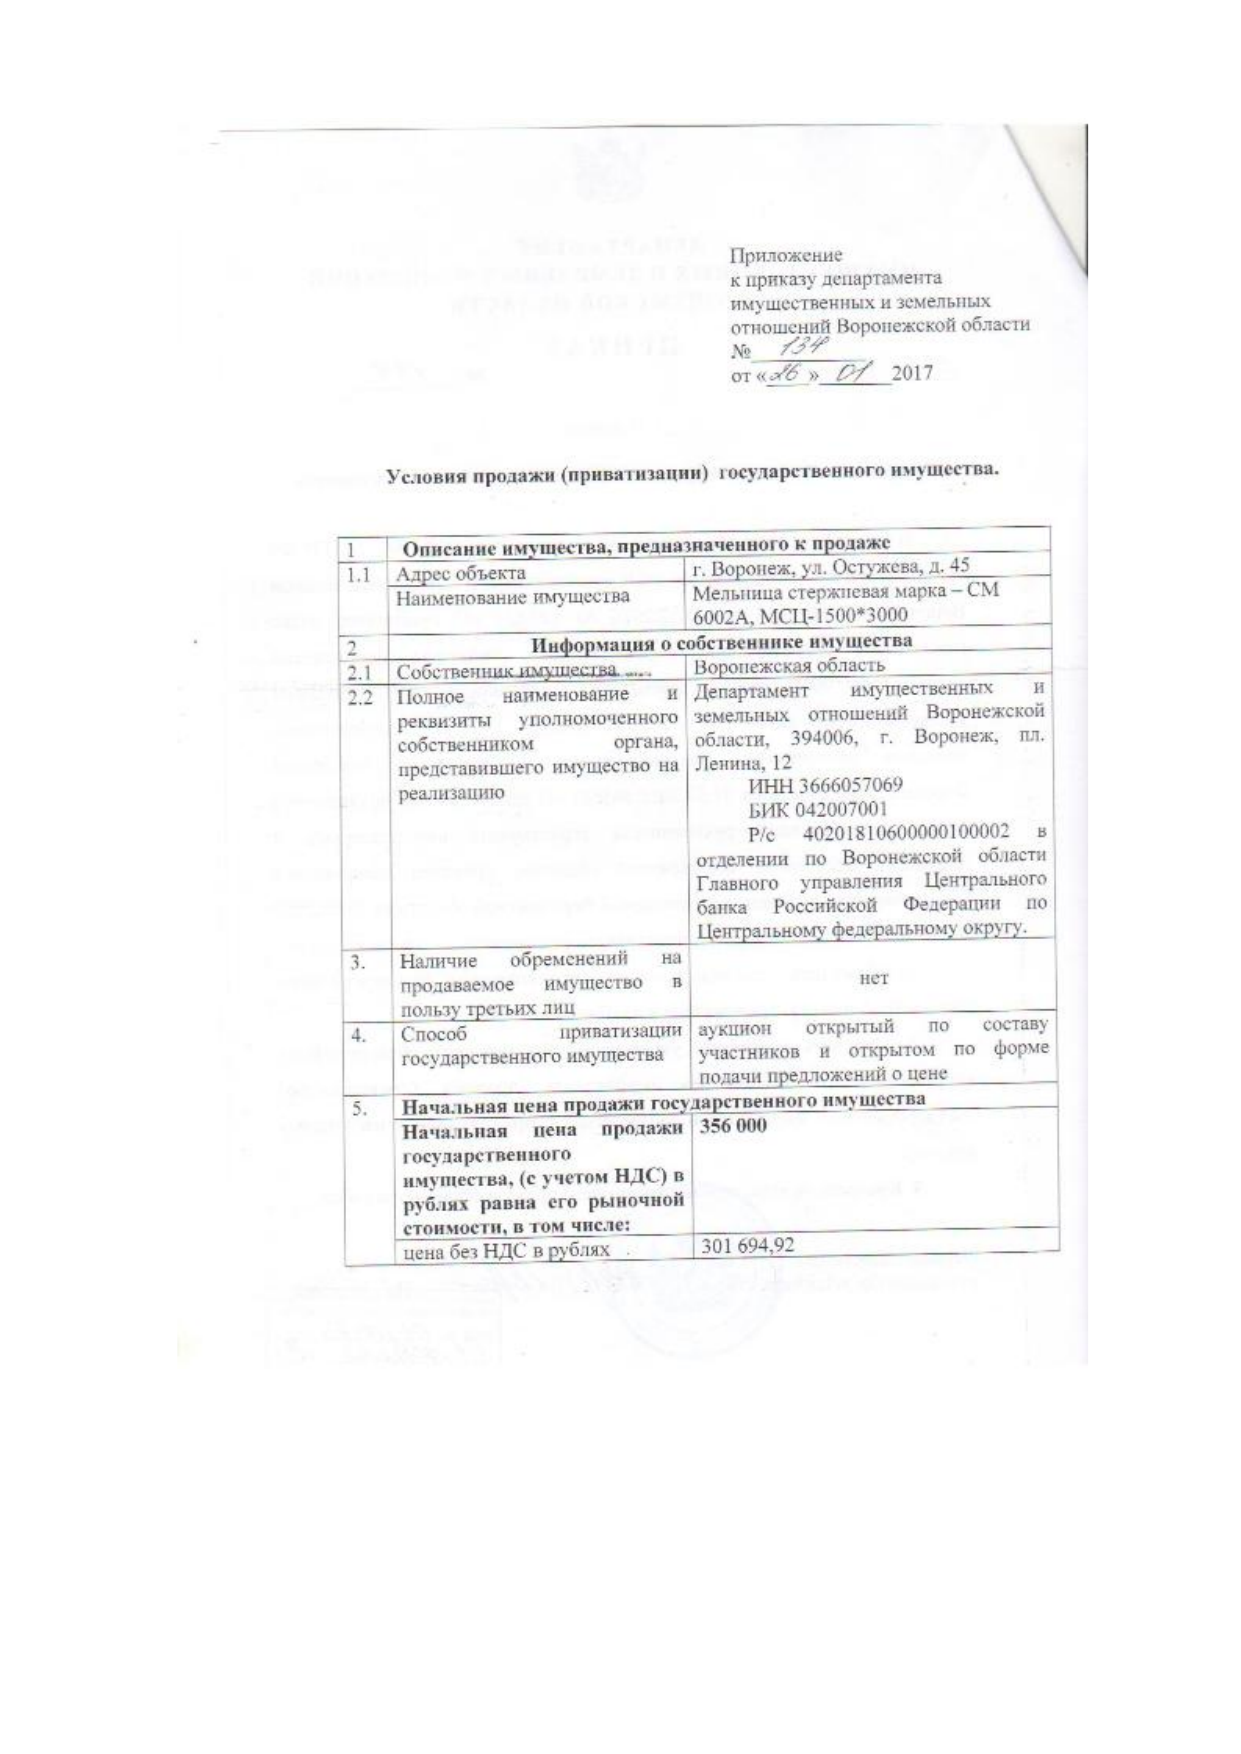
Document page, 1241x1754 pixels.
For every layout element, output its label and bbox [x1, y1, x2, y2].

picture [177, 118, 1089, 1369]
